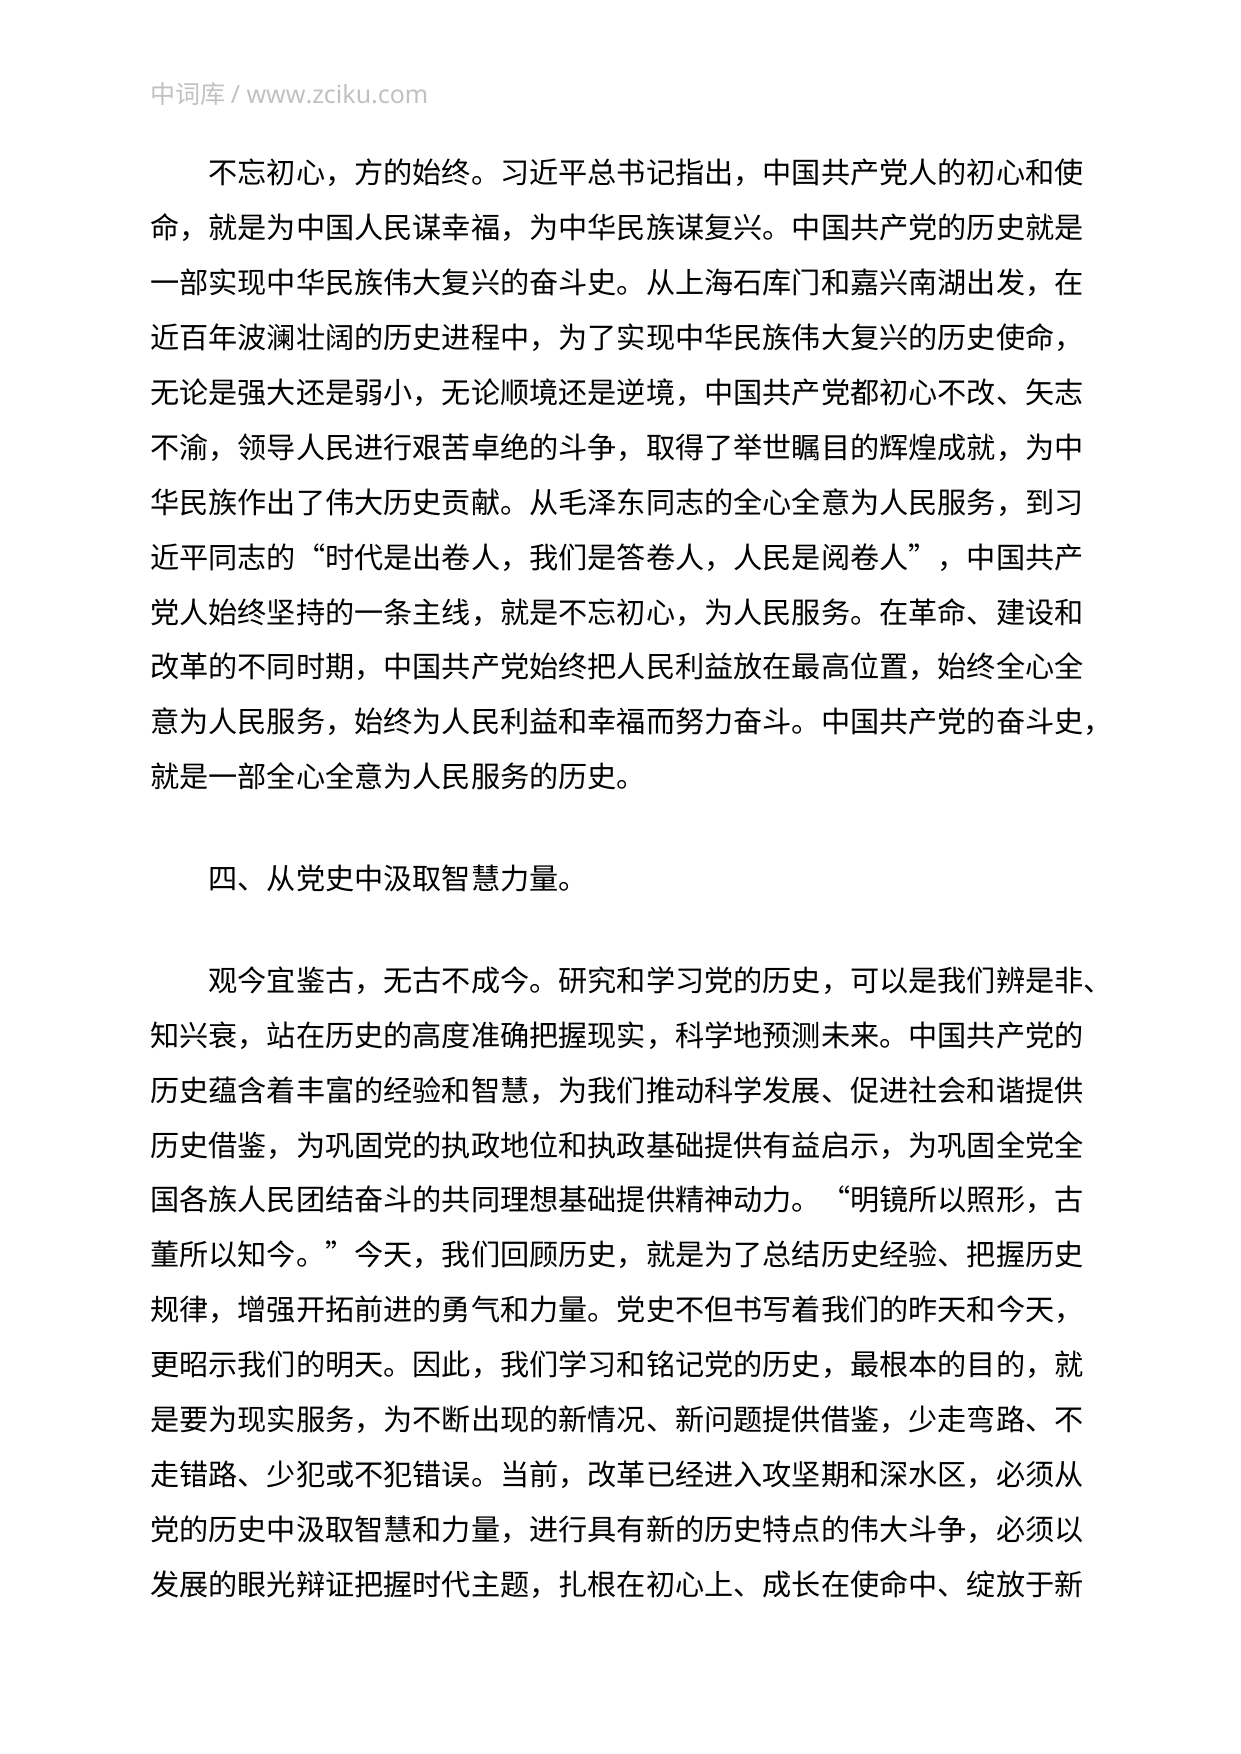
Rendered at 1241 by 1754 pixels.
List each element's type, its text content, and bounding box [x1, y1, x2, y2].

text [150, 957, 1090, 1603]
text 四、从党史中汲取智慧力量。 [150, 856, 1090, 898]
text 不忘初心，方的始终。习近平总书记指出，中国共产党人的初心和使命，就是为中国人民谋幸福，为中华民族谋复兴。中国共产党的历史就是一部实现中华民族伟大复兴的奋斗史。从上海石库门和嘉兴南湖出发，在近百年波澜壮阔的历史进程中，为了实现中华民族伟大复兴的历史使命，无论是强大还是弱小，无论顺境还是逆境，中国共产党都初心不改、矢志不渝，领导人民进行艰苦卓绝的斗争，取得了举世瞩目的辉煌成就，为中华民族作出了伟大历史贡献。从毛泽东同志的全心全意为人民服务，到习近平同志的“时代是出卷人，我们是答卷人，人民是阅卷人”，中国共产党人始终坚持的一条主线，就是不忘初心，为人民服务。在革命、建设和改革的不同时期，中国共产党始终把人民利益放在最高位置，始终全心全意为人民服务，始终为人民利益和幸福而努力奋斗。中国共产党的奋斗史，就是一部全心全意为人民服务的历史。 [150, 150, 1090, 796]
